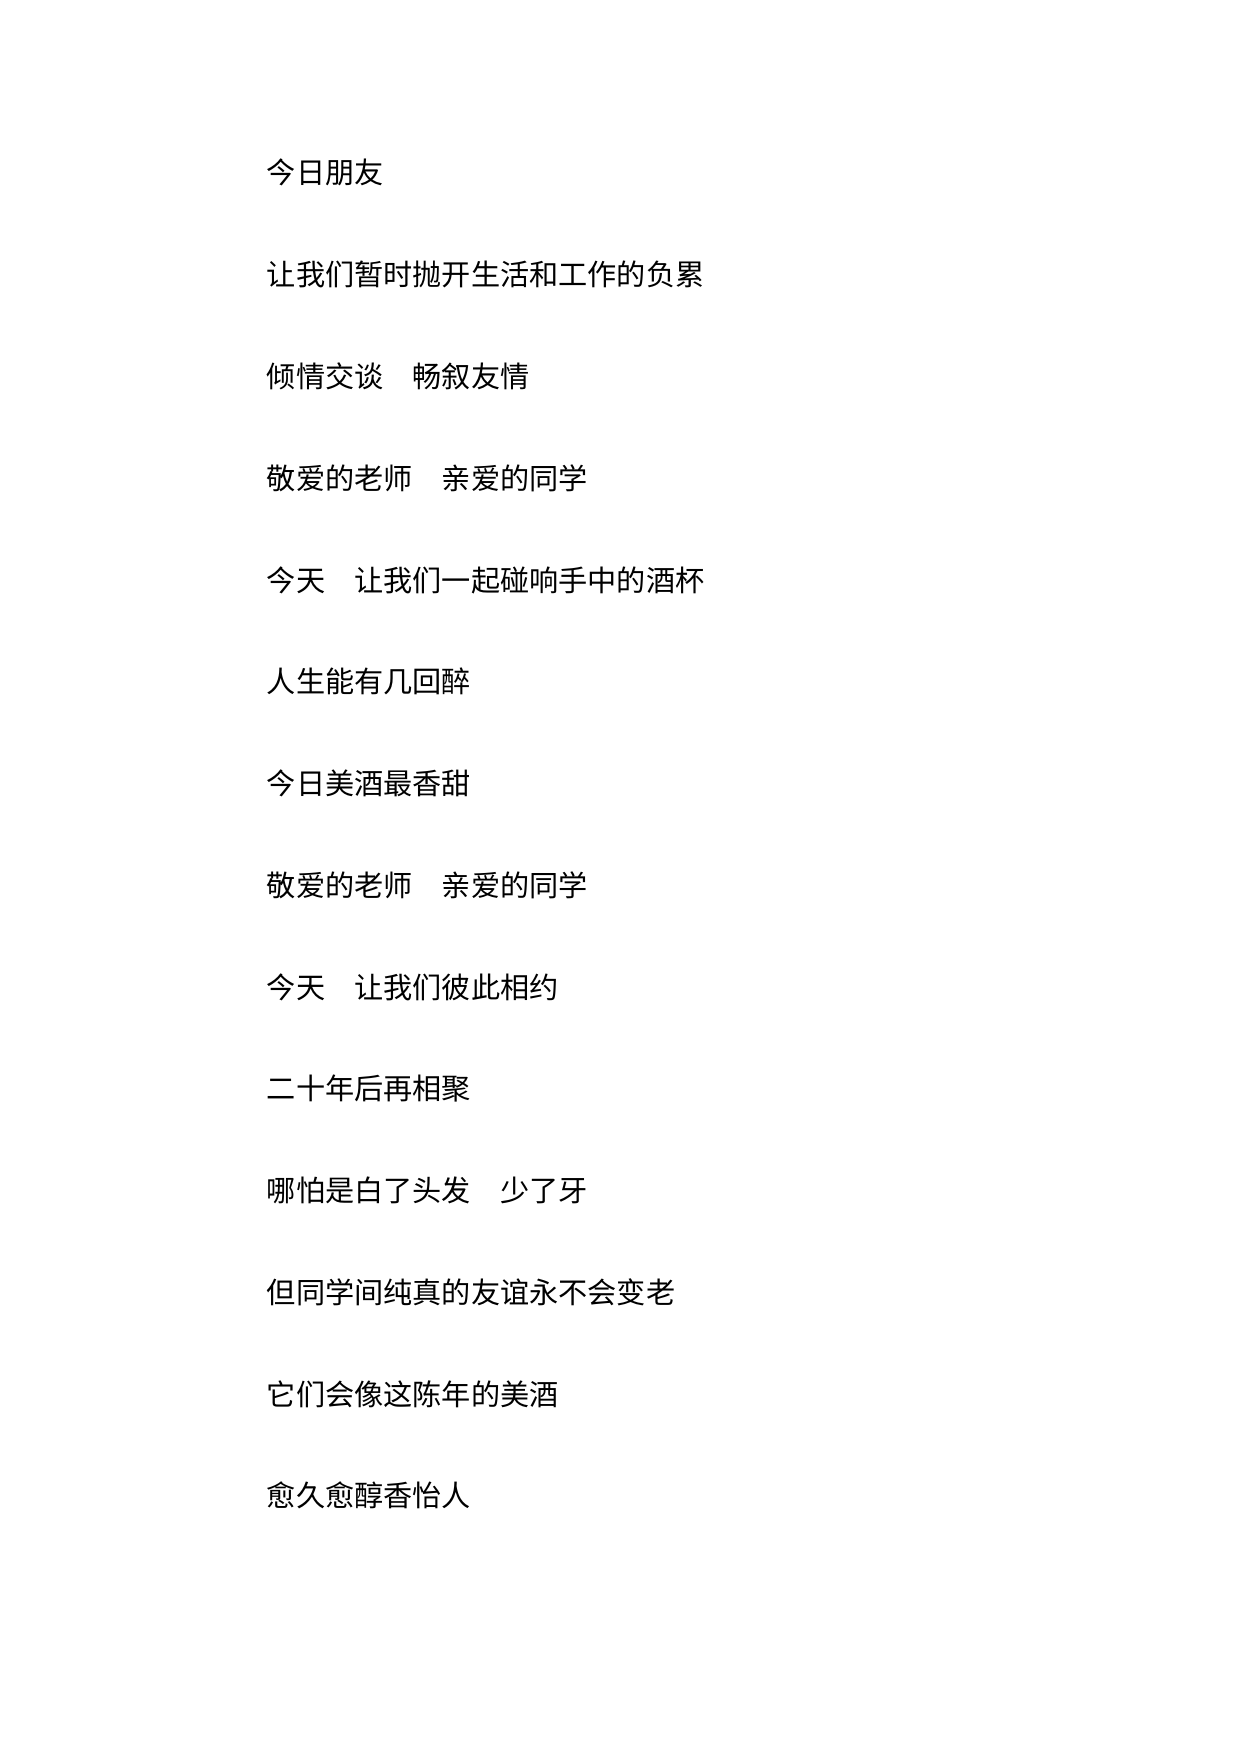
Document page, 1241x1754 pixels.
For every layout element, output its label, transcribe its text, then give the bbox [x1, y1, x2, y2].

text 敬爱的老师 亲爱的同学 [150, 455, 1090, 498]
text 二十年后再相聚 [150, 1066, 1090, 1108]
text 今天 让我们一起碰响手中的酒杯 [150, 557, 1090, 599]
text 让我们暂时抛开生活和工作的负累 [150, 252, 1090, 294]
text 今日美酒最香甜 [150, 761, 1090, 803]
text 倾情交谈 畅叙友情 [150, 353, 1090, 396]
text 人生能有几回醉 [150, 659, 1090, 701]
text 今天 让我们彼此相约 [150, 964, 1090, 1006]
text 但同学间纯真的友谊永不会变老 [150, 1269, 1090, 1312]
text 今日朋友 [150, 150, 1090, 192]
text 哪怕是白了头发 少了牙 [150, 1168, 1090, 1210]
text 它们会像这陈年的美酒 [150, 1371, 1090, 1413]
text 愈久愈醇香怡人 [150, 1473, 1090, 1515]
text 敬爱的老师 亲爱的同学 [150, 862, 1090, 905]
